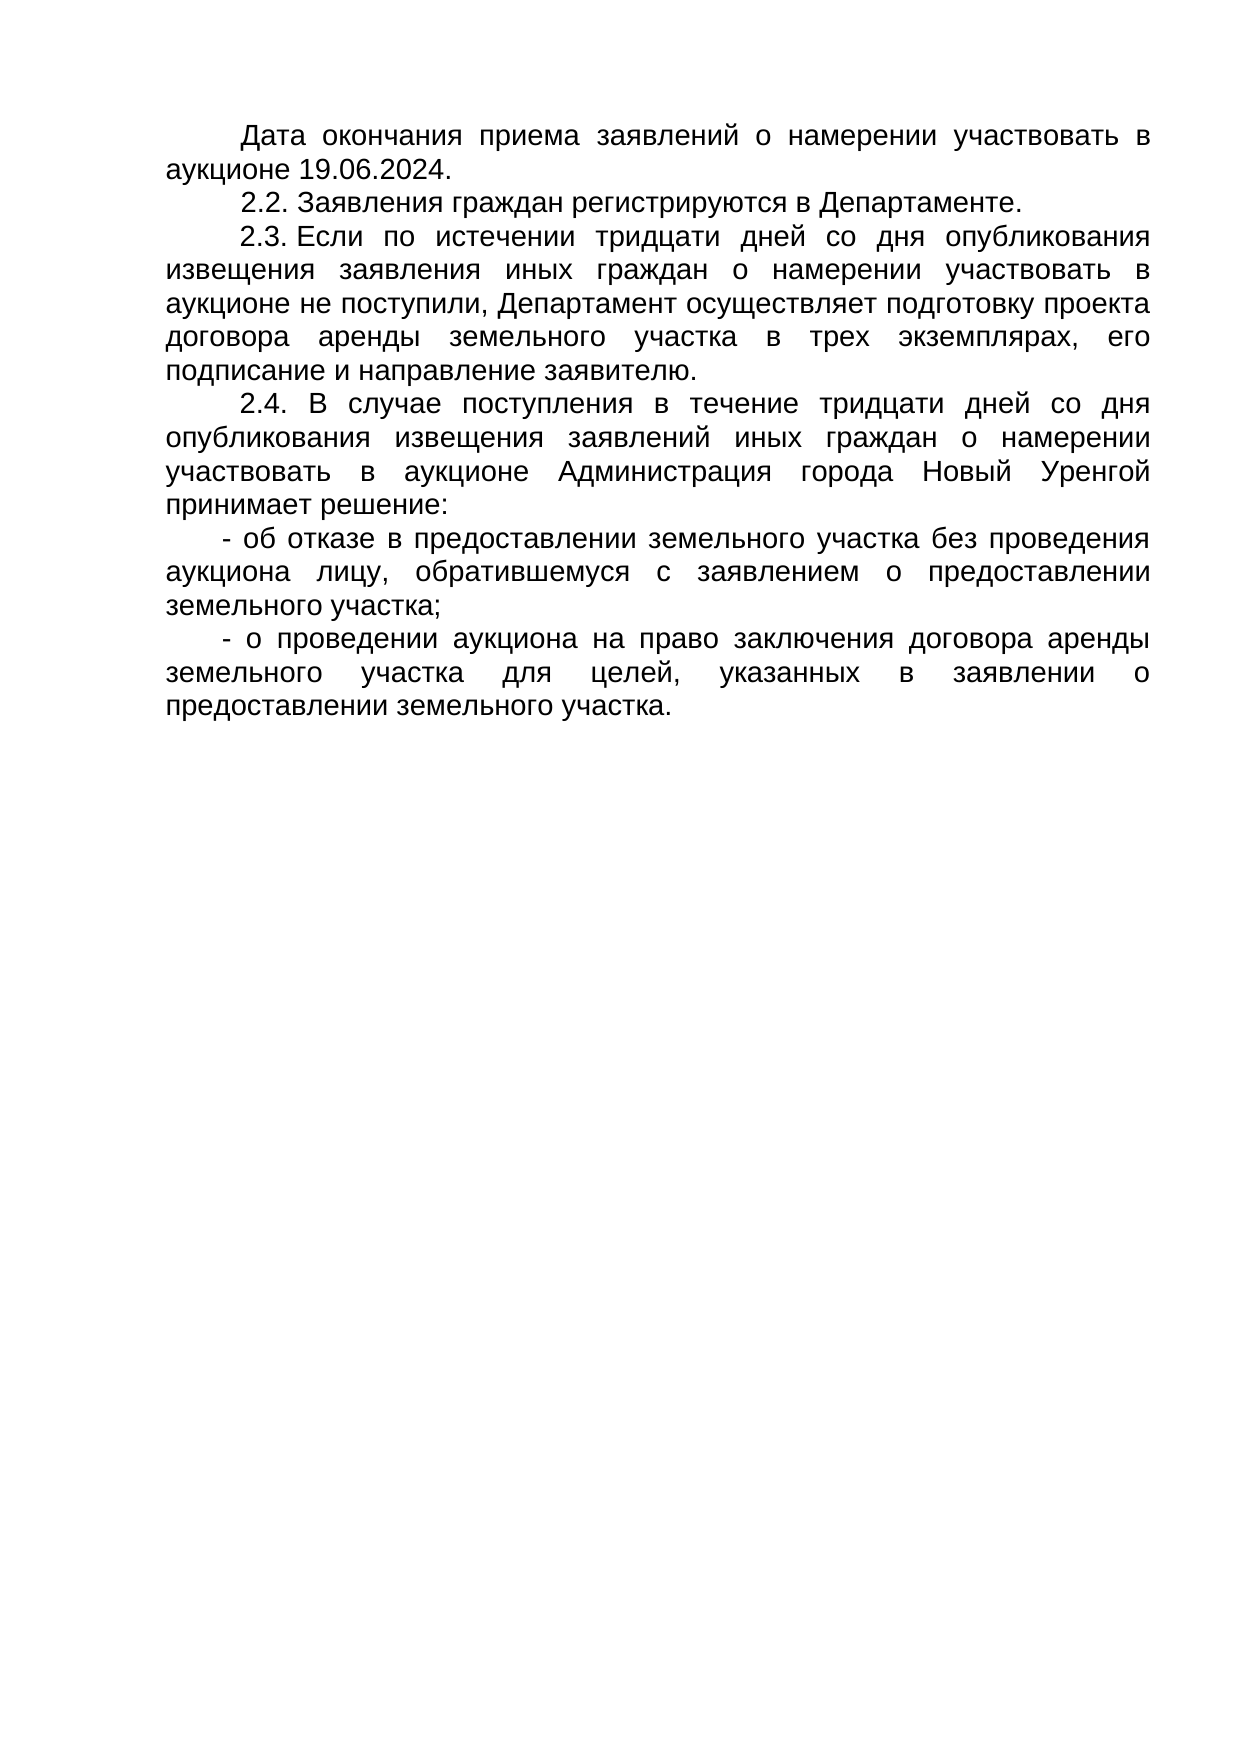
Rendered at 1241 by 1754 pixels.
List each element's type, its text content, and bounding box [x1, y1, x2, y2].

text Дата окончания приема заявлений о намерении участвовать в аукционе 19.06.2024. [165, 118, 1152, 185]
text 2.3. Если по истечении тридцати дней со дня опубликования извещения заявления иных граждан о намерении участвовать в аукционе не поступили, Департамент осуществляет подготовку проекта договора аренды земельного участка в трех экземплярах, его подписание и направление заявителю. [165, 219, 1152, 386]
text - об отказе в предоставлении земельного участка без проведения аукциона лицу, обратившемуся с заявлением о предоставлении земельного участка; [165, 521, 1152, 621]
text 2.4. В случае поступления в течение тридцати дней со дня опубликования извещения заявлений иных граждан о намерении участвовать в аукционе Администрация города Новый Уренгой принимает решение: [165, 386, 1152, 521]
text 2.2. Заявления граждан регистрируются в Департаменте. [165, 185, 1152, 219]
text - о проведении аукциона на право заключения договора аренды земельного участка для целей, указанных в заявлении о предоставлении земельного участка. [165, 621, 1152, 722]
